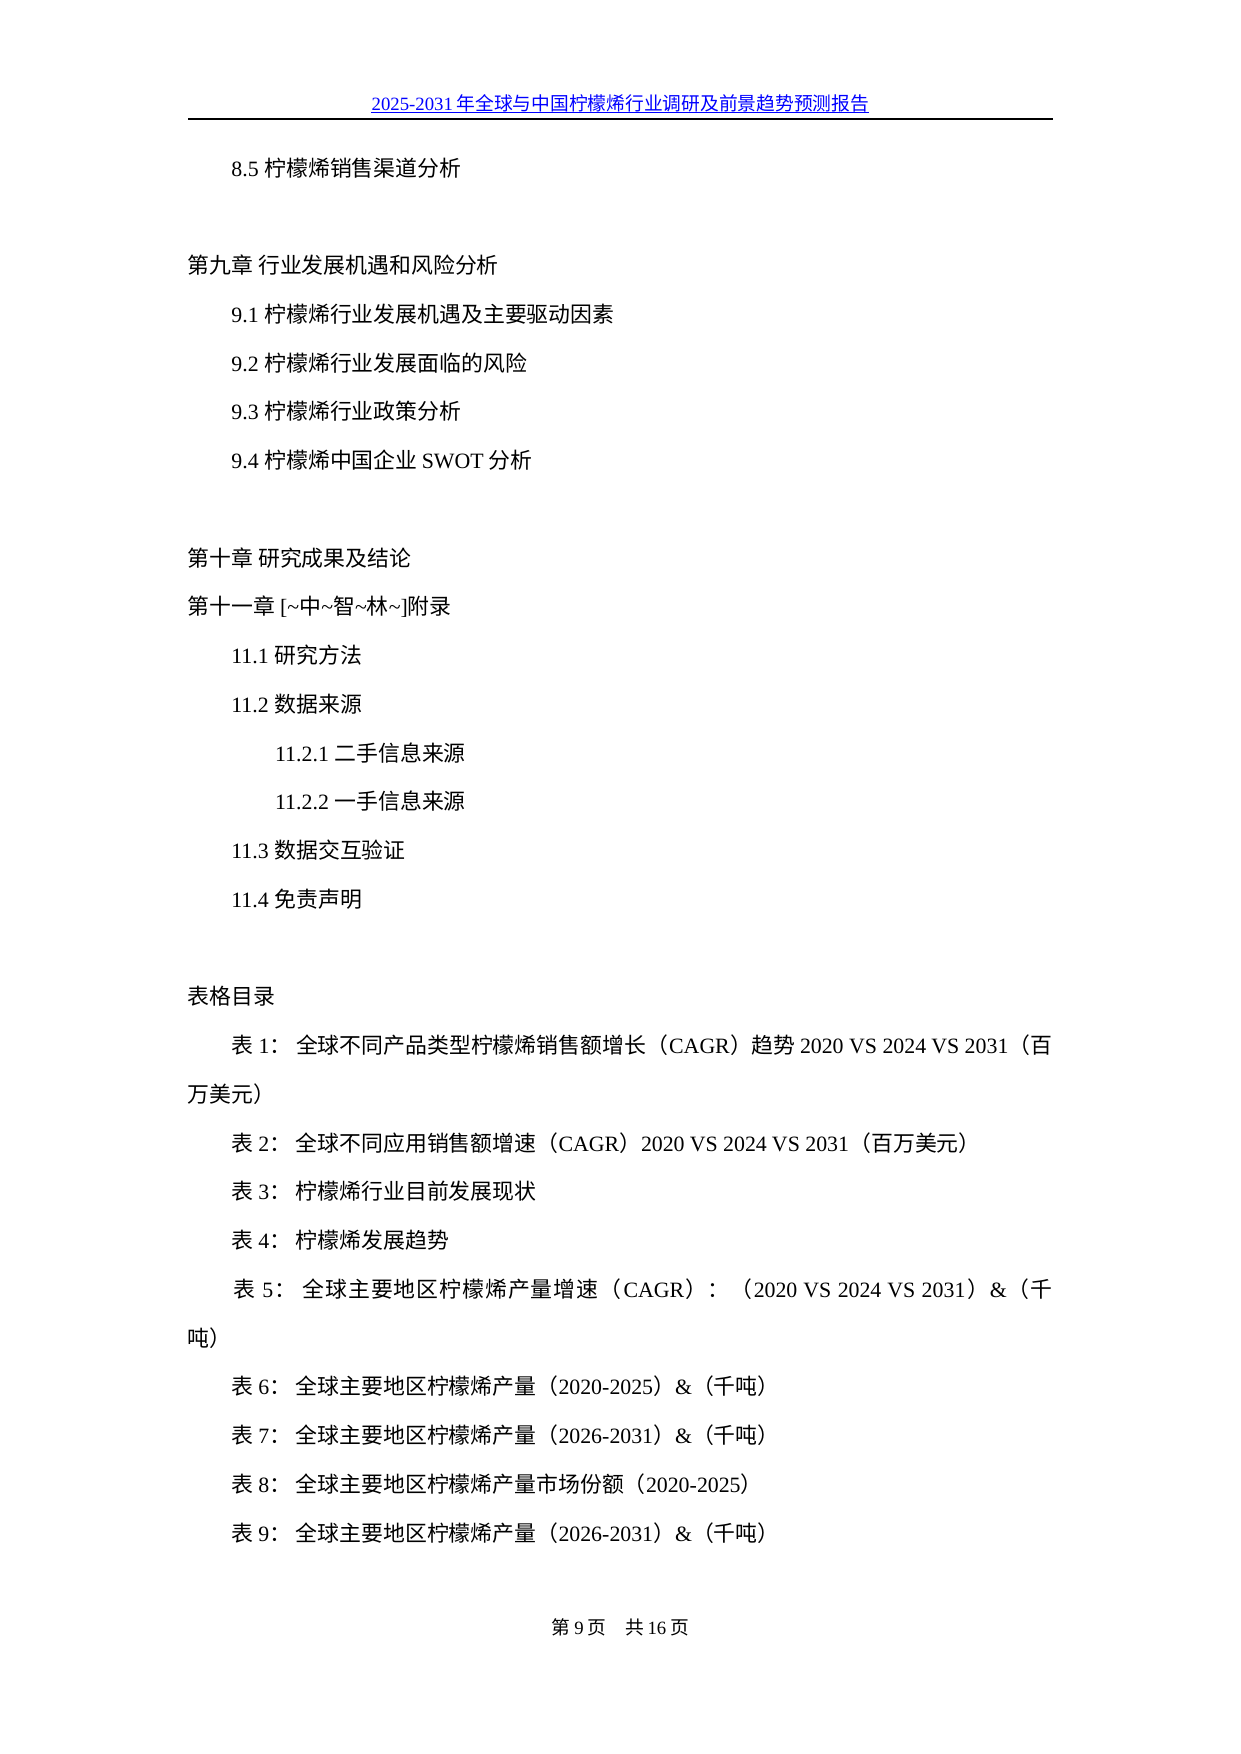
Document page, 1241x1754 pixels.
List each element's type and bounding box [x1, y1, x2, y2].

text [187, 150, 1053, 1548]
